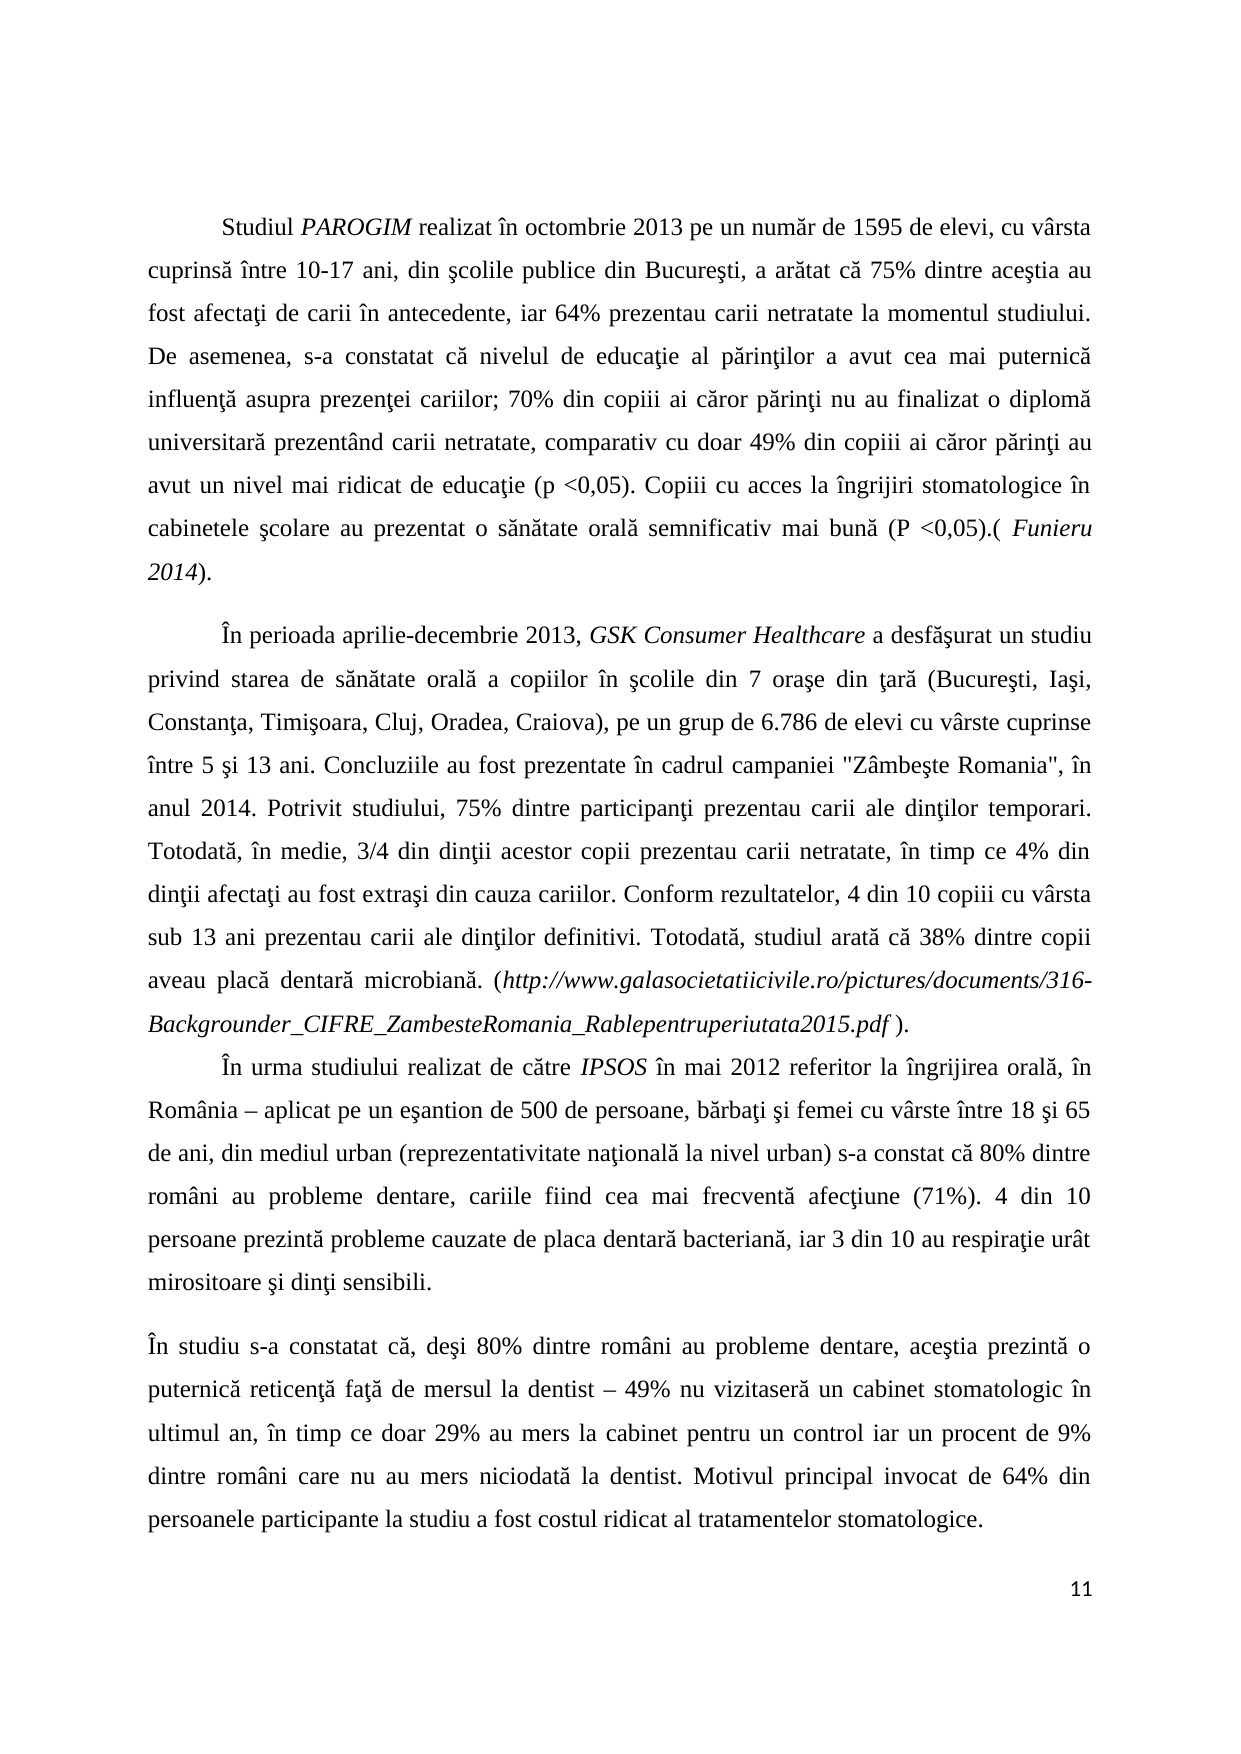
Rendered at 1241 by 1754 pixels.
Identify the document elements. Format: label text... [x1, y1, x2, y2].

text În studiu s-a constatat că, deşi 80% dintre români au probleme dentare, aceştia prezintă o puternică reticenţă faţă de mersul la dentist – 49% nu vizitaseră un cabinet stomatologic în ultimul an, în timp ce doar 29% au mers la cabinet pentru un control iar un procent de 9% dintre români care nu au mers niciodată la dentist. Motivul principal invocat de 64% din persoanele participante la studiu a fost costul ridicat al tratamentelor stomatologice. [148, 1331, 1092, 1533]
text Studiul PAROGIM realizat în octombrie 2013 pe un număr de 1595 de elevi, cu vârsta cuprinsă între 10-17 ani, din şcolile publice din Bucureşti, a arătat că 75% dintre aceştia au fost afectaţi de carii în antecedente, iar 64% prezentau carii netratate la momentul studiului. De asemenea, s-a constatat că nivelul de educaţie al părinţilor a avut cea mai puternică influenţă asupra prezenţei cariilor; 70% din copiii ai căror părinţi nu au finalizat o diplomă universitară prezentând carii netratate, comparativ cu doar 49% din copiii ai căror părinţi au avut un nivel mai ridicat de educaţie (p <0,05). Copiii cu acces la îngrijiri stomatologice în cabinetele şcolare au prezentat o sănătate orală semnificativ mai bună (P <0,05).( Funieru 2014). [148, 212, 1092, 585]
list În urma studiului realizat de către IPSOS în mai 2012 referitor la îngrijirea orală, în România – aplicat pe un eşantion de 500 de persoane, bărbaţi şi femei cu vârste între 18 şi 65 de ani, din mediul urban (reprezentativitate naţională la nivel urban) s-a constat că 80% dintre români au probleme dentare, cariile fiind cea mai frecventă afecţiune (71%). 4 din 10 persoane prezintă probleme cauzate de placa dentară bacteriană, iar 3 din 10 au respiraţie urât mirositoare şi dinţi sensibili. [148, 1052, 1092, 1296]
list În perioada aprilie-decembrie 2013, GSK Consumer Healthcare a desfăşurat un studiu privind starea de sănătate orală a copiilor în şcolile din 7 oraşe din ţară (Bucureşti, Iaşi, Constanţa, Timişoara, Cluj, Oradea, Craiova), pe un grup de 6.786 de elevi cu vârste cuprinse între 5 şi 13 ani. Concluziile au fost prezentate în cadrul campaniei "Zâmbeşte Romania", în anul 2014. Potrivit studiului, 75% dintre participanţi prezentau carii ale dinţilor temporari. Totodată, în medie, 3/4 din dinţii acestor copii prezentau carii netratate, în timp ce 4% din dinţii afectaţi au fost extraşi din cauza cariilor. Conform rezultatelor, 4 din 10 copiii cu vârsta sub 13 ani prezentau carii ale dinţilor definitivi. Totodată, studiul arată că 38% dintre copii aveau placă dentară microbiană. (http://www.galasocietatiicivile.ro/pictures/documents/316-Backgrounder_CIFRE_ZambesteRomania_Rablepentruperiutata2015.pdf ). [148, 621, 1092, 1037]
